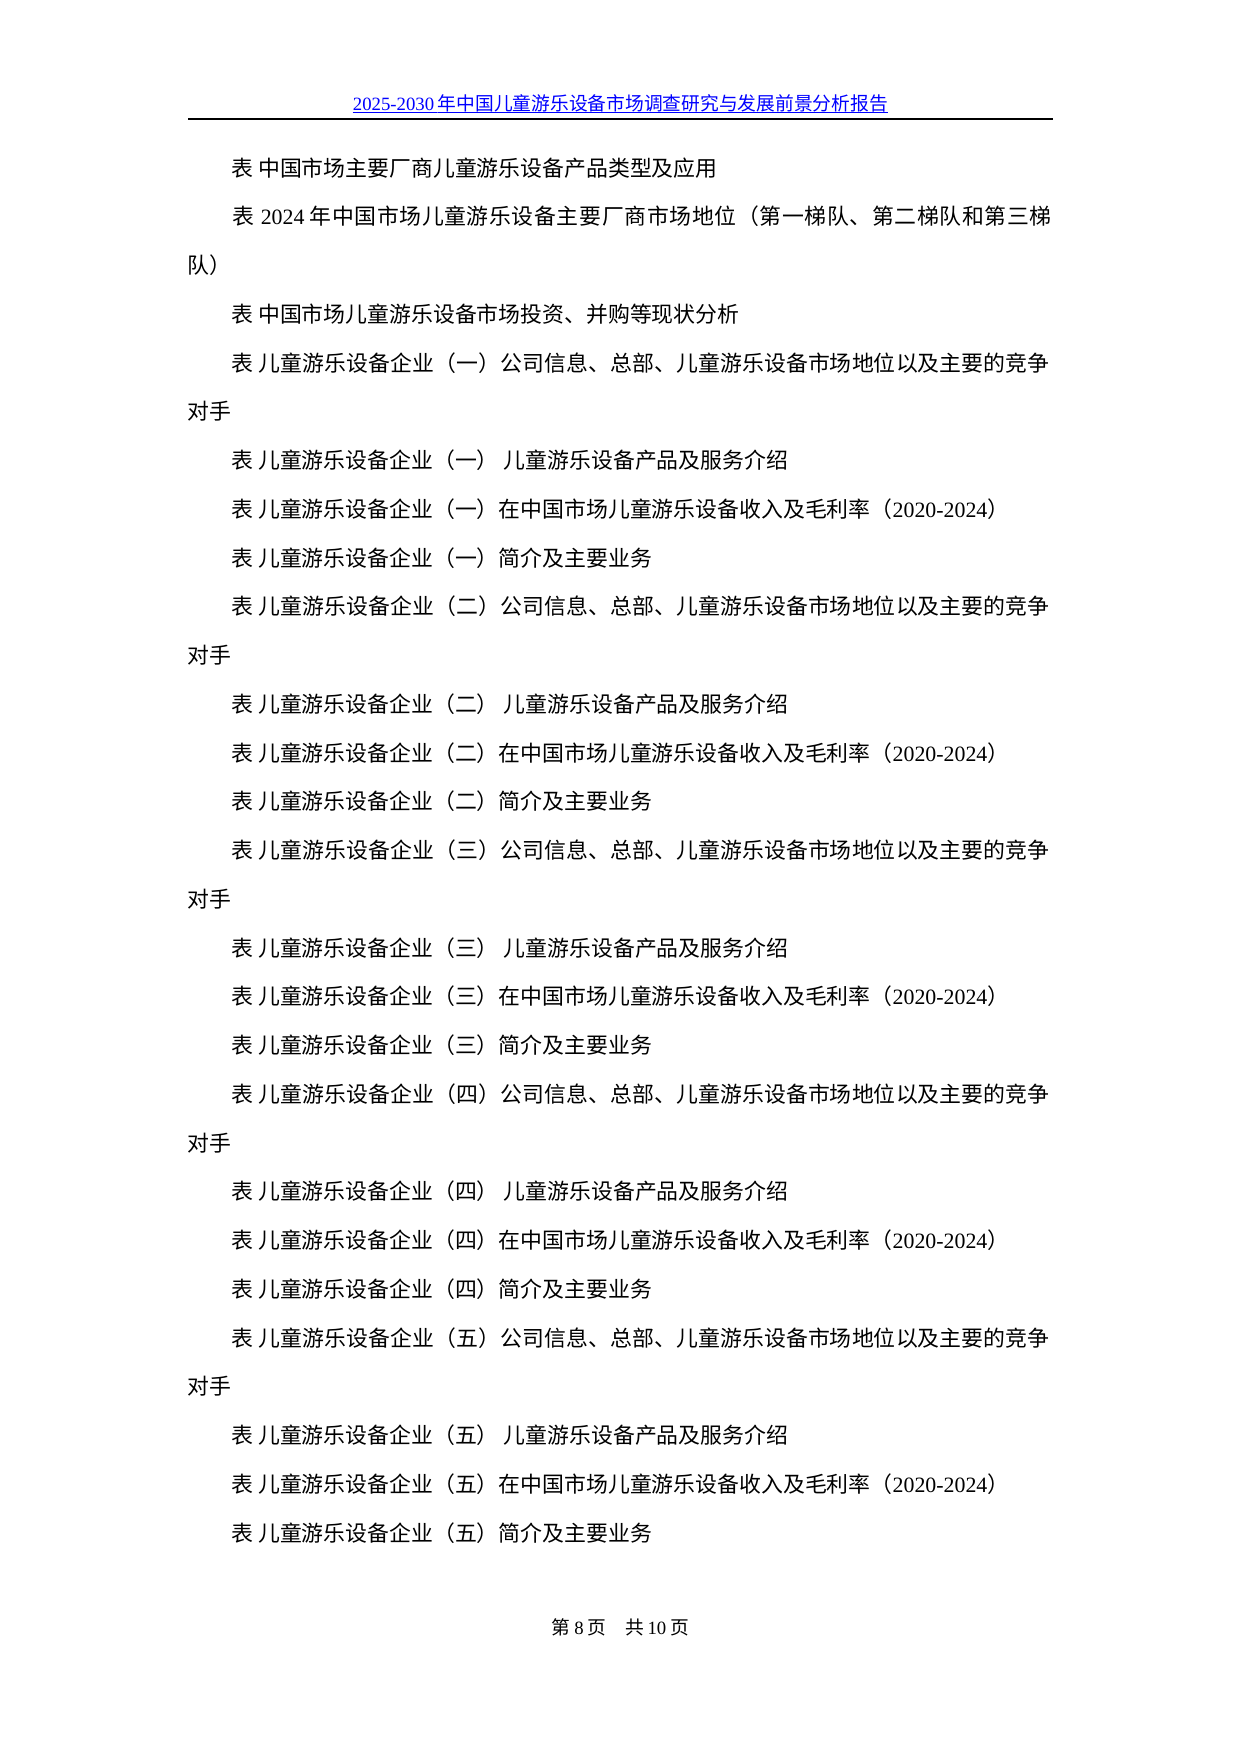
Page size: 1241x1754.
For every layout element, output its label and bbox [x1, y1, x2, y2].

text [187, 150, 1053, 1548]
